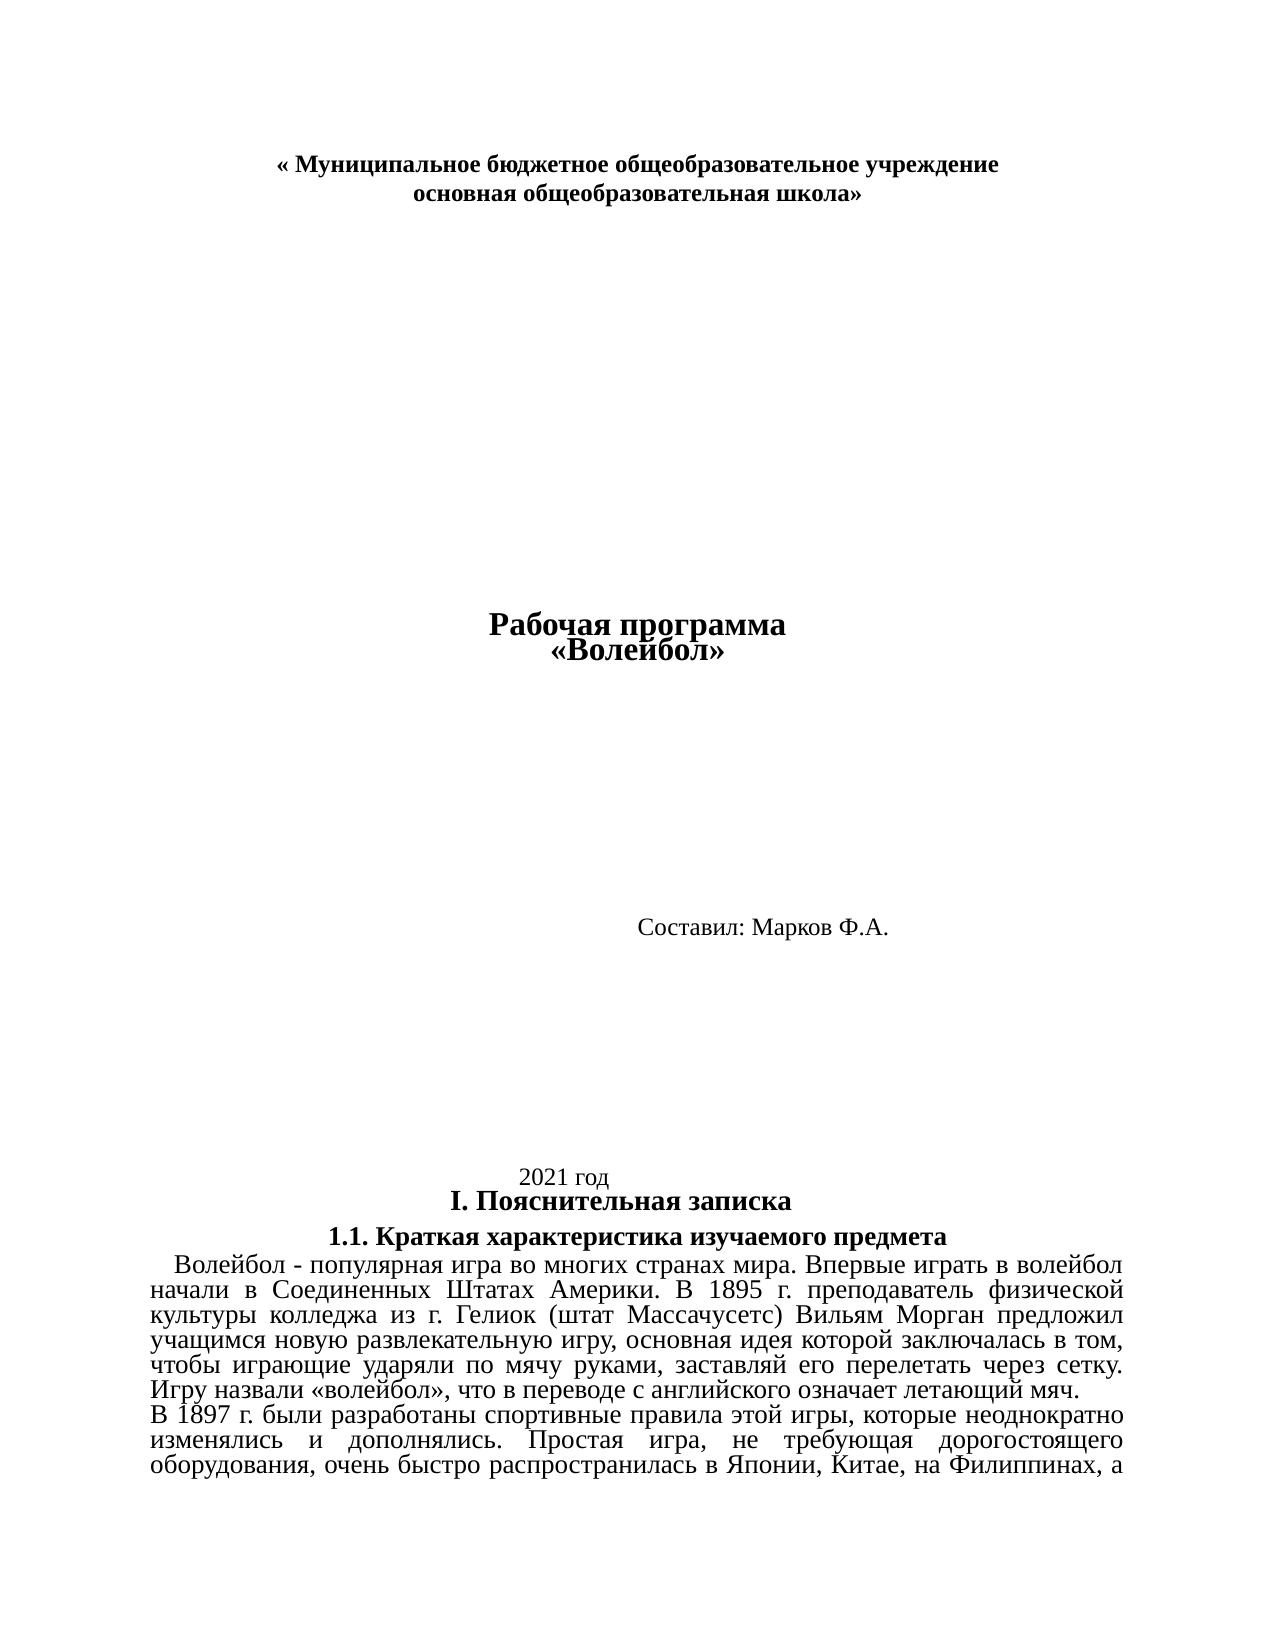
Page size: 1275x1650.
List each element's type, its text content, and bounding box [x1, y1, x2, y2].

text « Муниципальное бюджетное общеобразовательное учреждение [150, 150, 1125, 179]
text 1.1. Краткая характеристика изучаемого предмета [150, 1216, 1125, 1253]
text Волейбол - популярная игра во многих странах мира. Впервые играть в волейбол начали в Соединенных Штатах Америки. В 1895 г. преподаватель физической культуры колледжа из г. Гелиок (штат Массачусетс) Вильям Морган предложил учащимся новую развлекательную игру, основная идея которой заключалась в том, чтобы играющие ударяли по мячу руками, заставляй его перелетать через сетку. Игру назвали «волейбол», что в переводе с английского означает летающий мяч. [150, 1253, 1125, 1403]
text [150, 1403, 1125, 1478]
text основная общеобразовательная школа» [150, 179, 1125, 207]
text 2021 год [150, 1166, 1125, 1191]
text I. Пояснительная записка [150, 1191, 1092, 1216]
text «Волейбол» [150, 641, 1125, 666]
text Составил: Марков Ф.А. [150, 916, 1125, 941]
text Рабочая программа [150, 616, 1125, 641]
